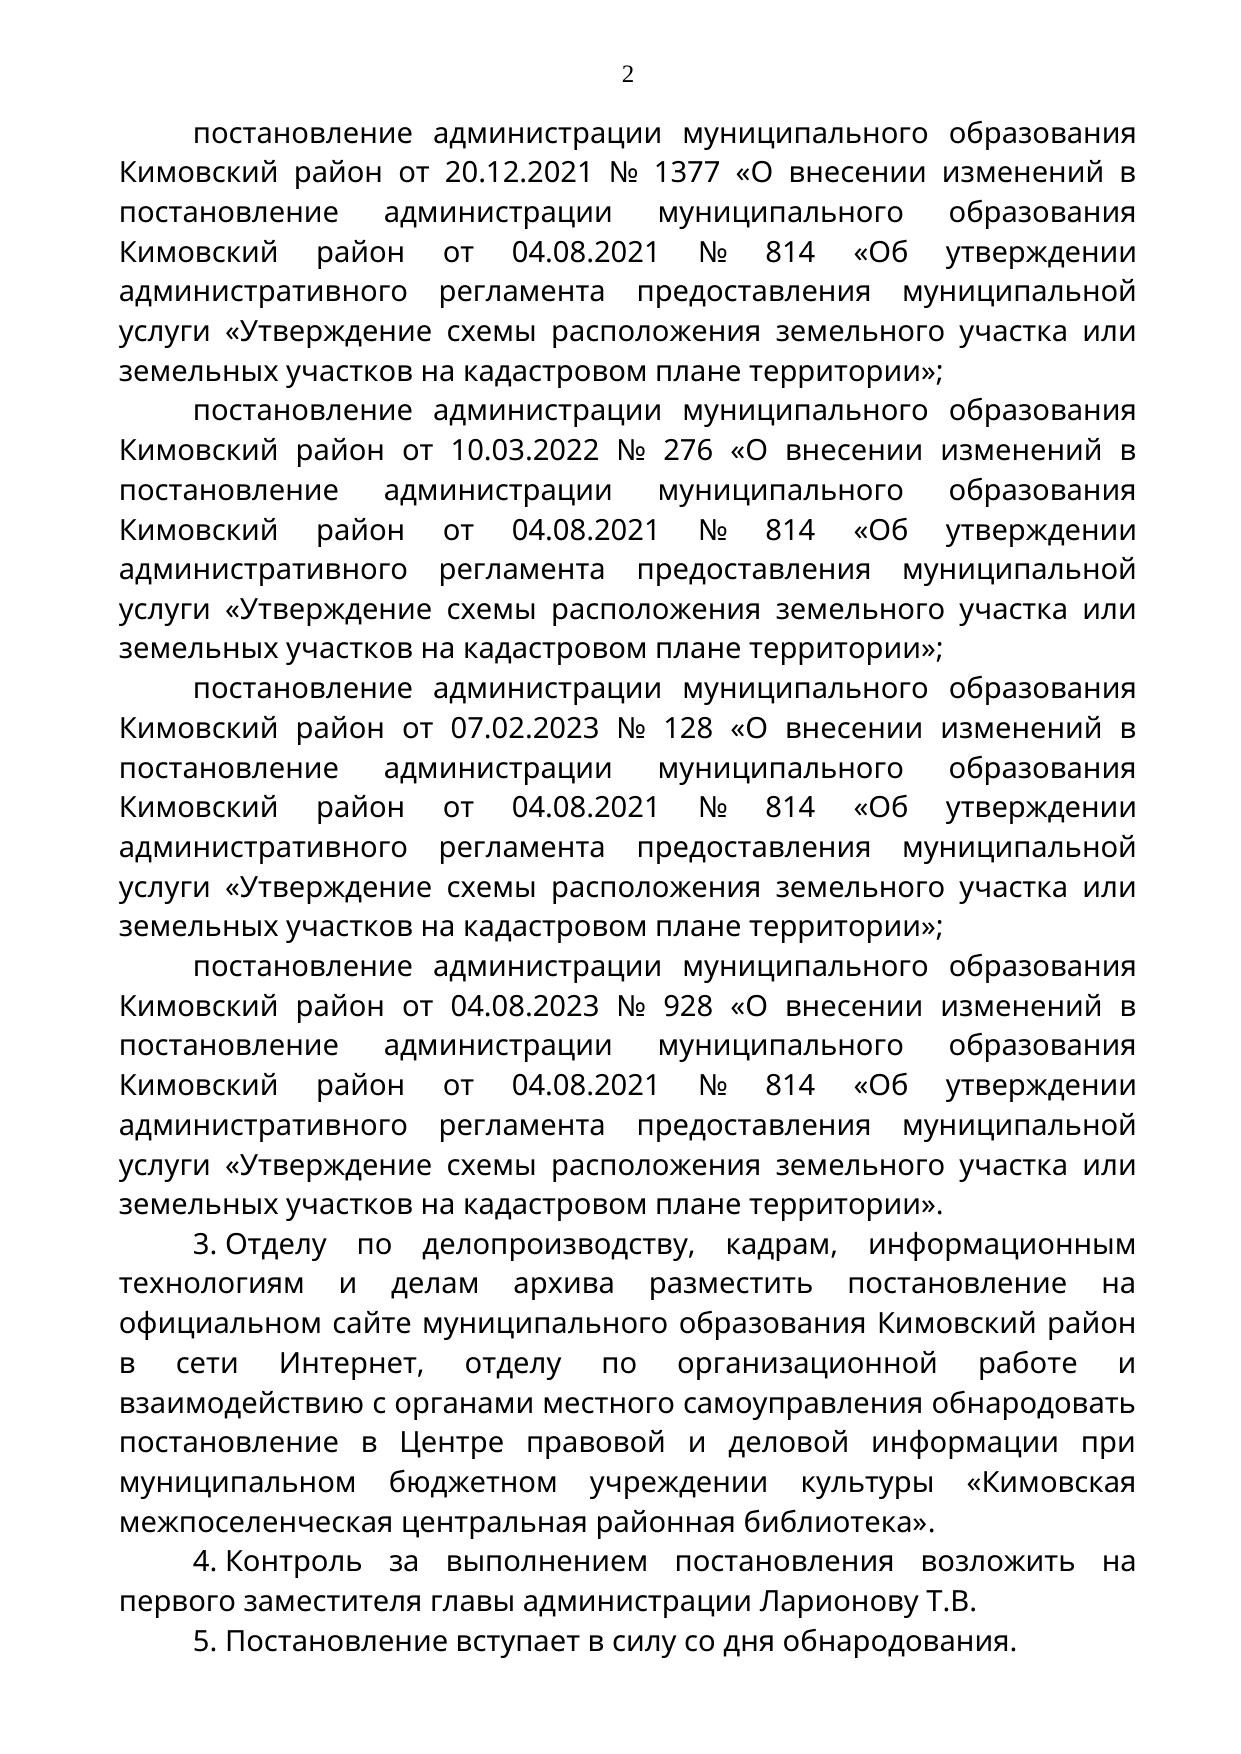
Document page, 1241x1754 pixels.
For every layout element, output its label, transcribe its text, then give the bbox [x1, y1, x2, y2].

text 4. Контроль за выполнением постановления возложить на первого заместителя главы администрации Ларионову Т.В. [119, 1541, 1137, 1620]
text постановление администрации муниципального образования Кимовский район от 20.12.2021 № 1377 «О внесении изменений в постановление администрации муниципального образования Кимовский район от 04.08.2021 № 814 «Об утверждении административного регламента предоставления муниципальной услуги «Утверждение схемы расположения земельного участка или земельных участков на кадастровом плане территории»; [119, 112, 1137, 390]
text постановление администрации муниципального образования Кимовский район от 10.03.2022 № 276 «О внесении изменений в постановление администрации муниципального образования Кимовский район от 04.08.2021 № 814 «Об утверждении административного регламента предоставления муниципальной услуги «Утверждение схемы расположения земельного участка или земельных участков на кадастровом плане территории»; [119, 390, 1137, 667]
text 5. Постановление вступает в силу со дня обнародования. [119, 1620, 1137, 1660]
text 3. Отделу по делопроизводству, кадрам, информационным технологиям и делам архива разместить постановление на официальном сайте муниципального образования Кимовский район в сети Интернет, отделу по организационной работе и взаимодействию с органами местного самоуправления обнародовать постановление в Центре правовой и деловой информации при муниципальном бюджетном учреждении культуры «Кимовская межпоселенческая центральная районная библиотека». [119, 1223, 1137, 1541]
text постановление администрации муниципального образования Кимовский район от 07.02.2023 № 128 «О внесении изменений в постановление администрации муниципального образования Кимовский район от 04.08.2021 № 814 «Об утверждении административного регламента предоставления муниципальной услуги «Утверждение схемы расположения земельного участка или земельных участков на кадастровом плане территории»; [119, 667, 1137, 945]
text постановление администрации муниципального образования Кимовский район от 04.08.2023 № 928 «О внесении изменений в постановление администрации муниципального образования Кимовский район от 04.08.2021 № 814 «Об утверждении административного регламента предоставления муниципальной услуги «Утверждение схемы расположения земельного участка или земельных участков на кадастровом плане территории». [119, 945, 1137, 1223]
